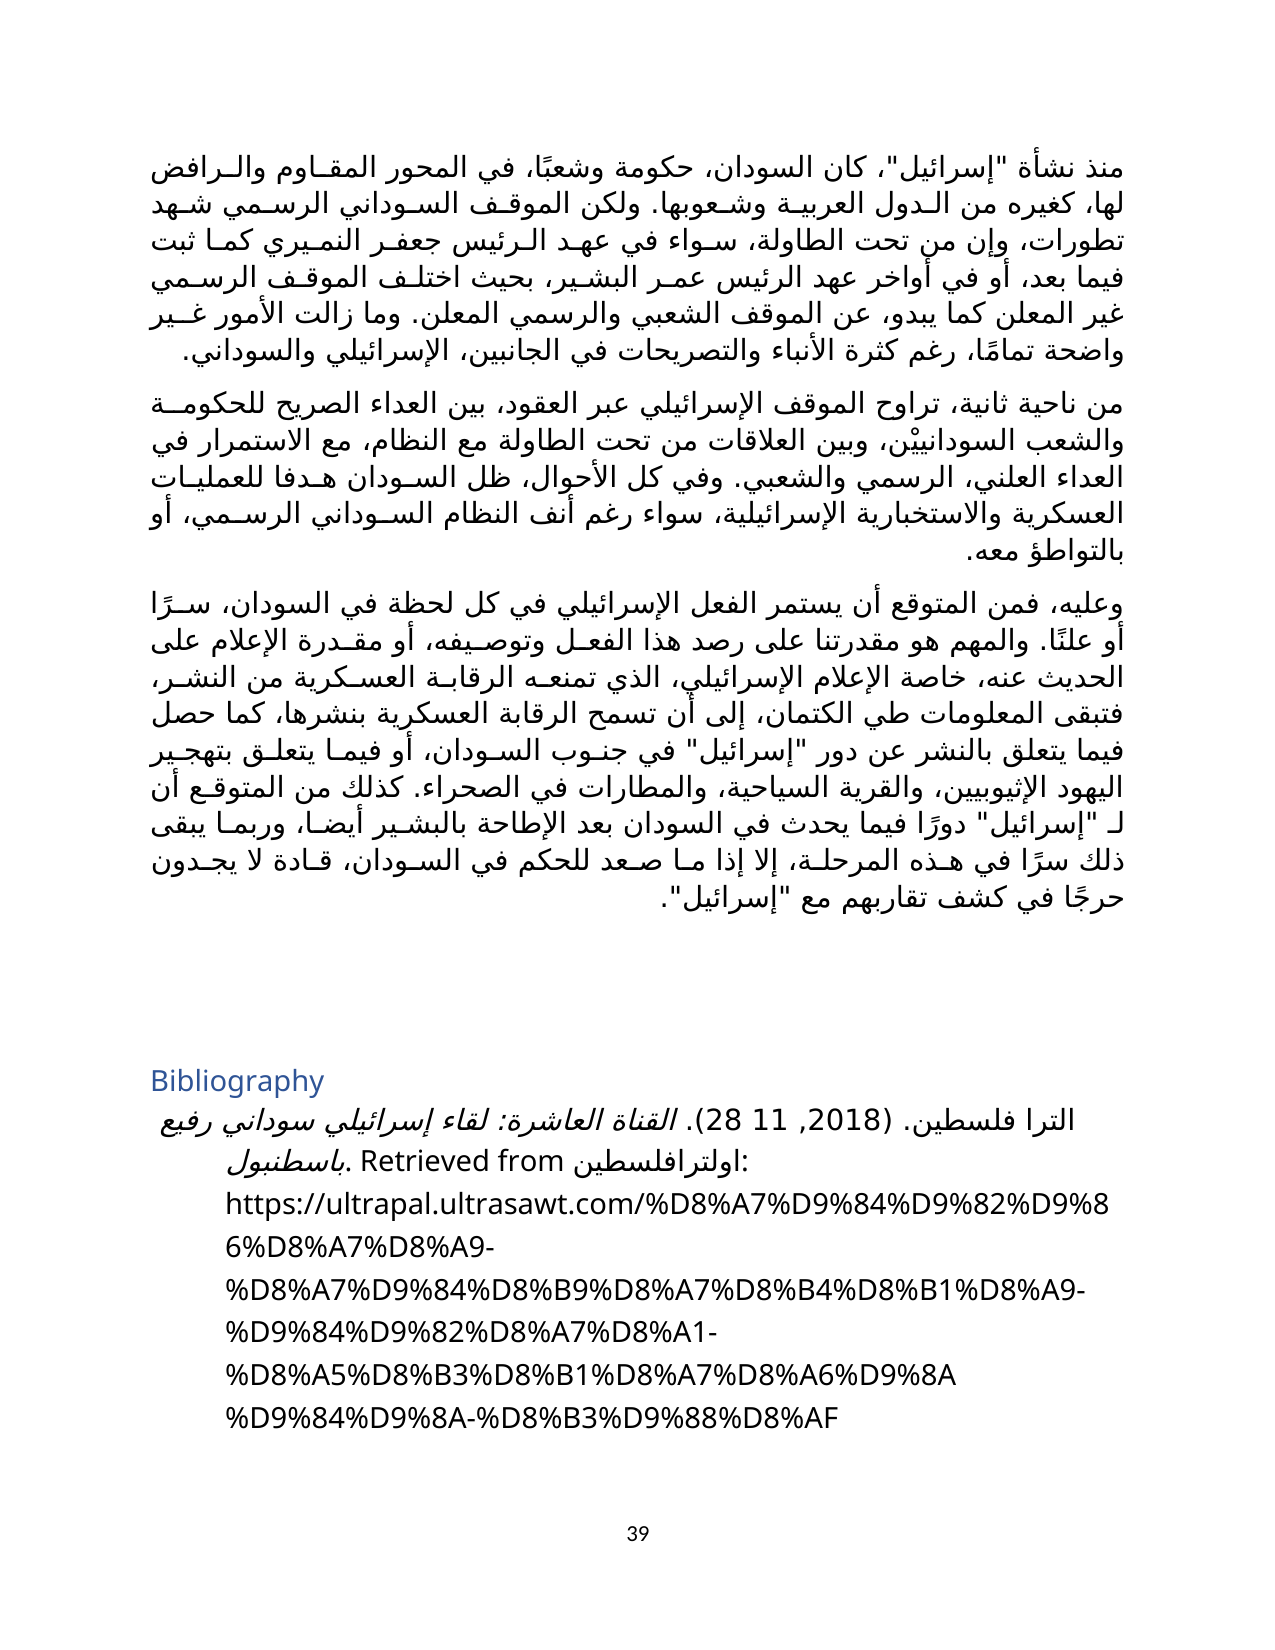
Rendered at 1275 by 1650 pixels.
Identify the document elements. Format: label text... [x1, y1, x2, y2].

text منذ نشأة "إسرائيل"، كان السودان، حكومة وشعبًا، في المحور المقاوم والرافض لها، كغيره من الدول العربية وشعوبها. ولكن الموقف السوداني الرسمي شهد تطورات، وإن من تحت الطاولة، سواء في عهد الرئيس جعفر النميري كما ثبت فيما بعد، أو في أواخر عهد الرئيس عمر البشير، بحيث اختلف الموقف الرسمي غير المعلن كما يبدو، عن الموقف الشعبي والرسمي المعلن. وما زالت الأمور غير واضحة تمامًا، رغم كثرة الأنباء والتصريحات في الجانبين، الإسرائيلي والسوداني. [150, 150, 1125, 367]
text وعليه، فمن المتوقع أن يستمر الفعل الإسرائيلي في كل لحظة في السودان، سرًا أو علنًا. والمهم هو مقدرتنا على رصد هذا الفعل وتوصيفه، أو مقدرة الإعلام على الحديث عنه، خاصة الإعلام الإسرائيلي، الذي تمنعه الرقابة العسكرية من النشر، فتبقى المعلومات طي الكتمان، إلى أن تسمح الرقابة العسكرية بنشرها، كما حصل فيما يتعلق بالنشر عن دور "إسرائيل" في جنوب السودان، أو فيما يتعلق بتهجير اليهود الإثيوبيين، والقرية السياحية، والمطارات في الصحراء. كذلك من المتوقع أن لـ "إسرائيل" دورًا فيما يحدث في السودان بعد الإطاحة بالبشير أيضا، وربما يبقى ذلك سرًا في هذه المرحلة، إلا إذا ما صعد للحكم في السودان، قادة لا يجدون حرجًا في كشف تقاربهم مع "إسرائيل". [150, 587, 1125, 914]
text من ناحية ثانية، تراوح الموقف الإسرائيلي عبر العقود، بين العداء الصريح للحكومة والشعب السودانييْن، وبين العلاقات من تحت الطاولة مع النظام، مع الاستمرار في العداء العلني، الرسمي والشعبي. وفي كل الأحوال، ظل السودان هدفا للعمليات العسكرية والاستخبارية الإسرائيلية، سواء رغم أنف النظام السوداني الرسمي، أو بالتواطؤ معه. [150, 387, 1125, 567]
